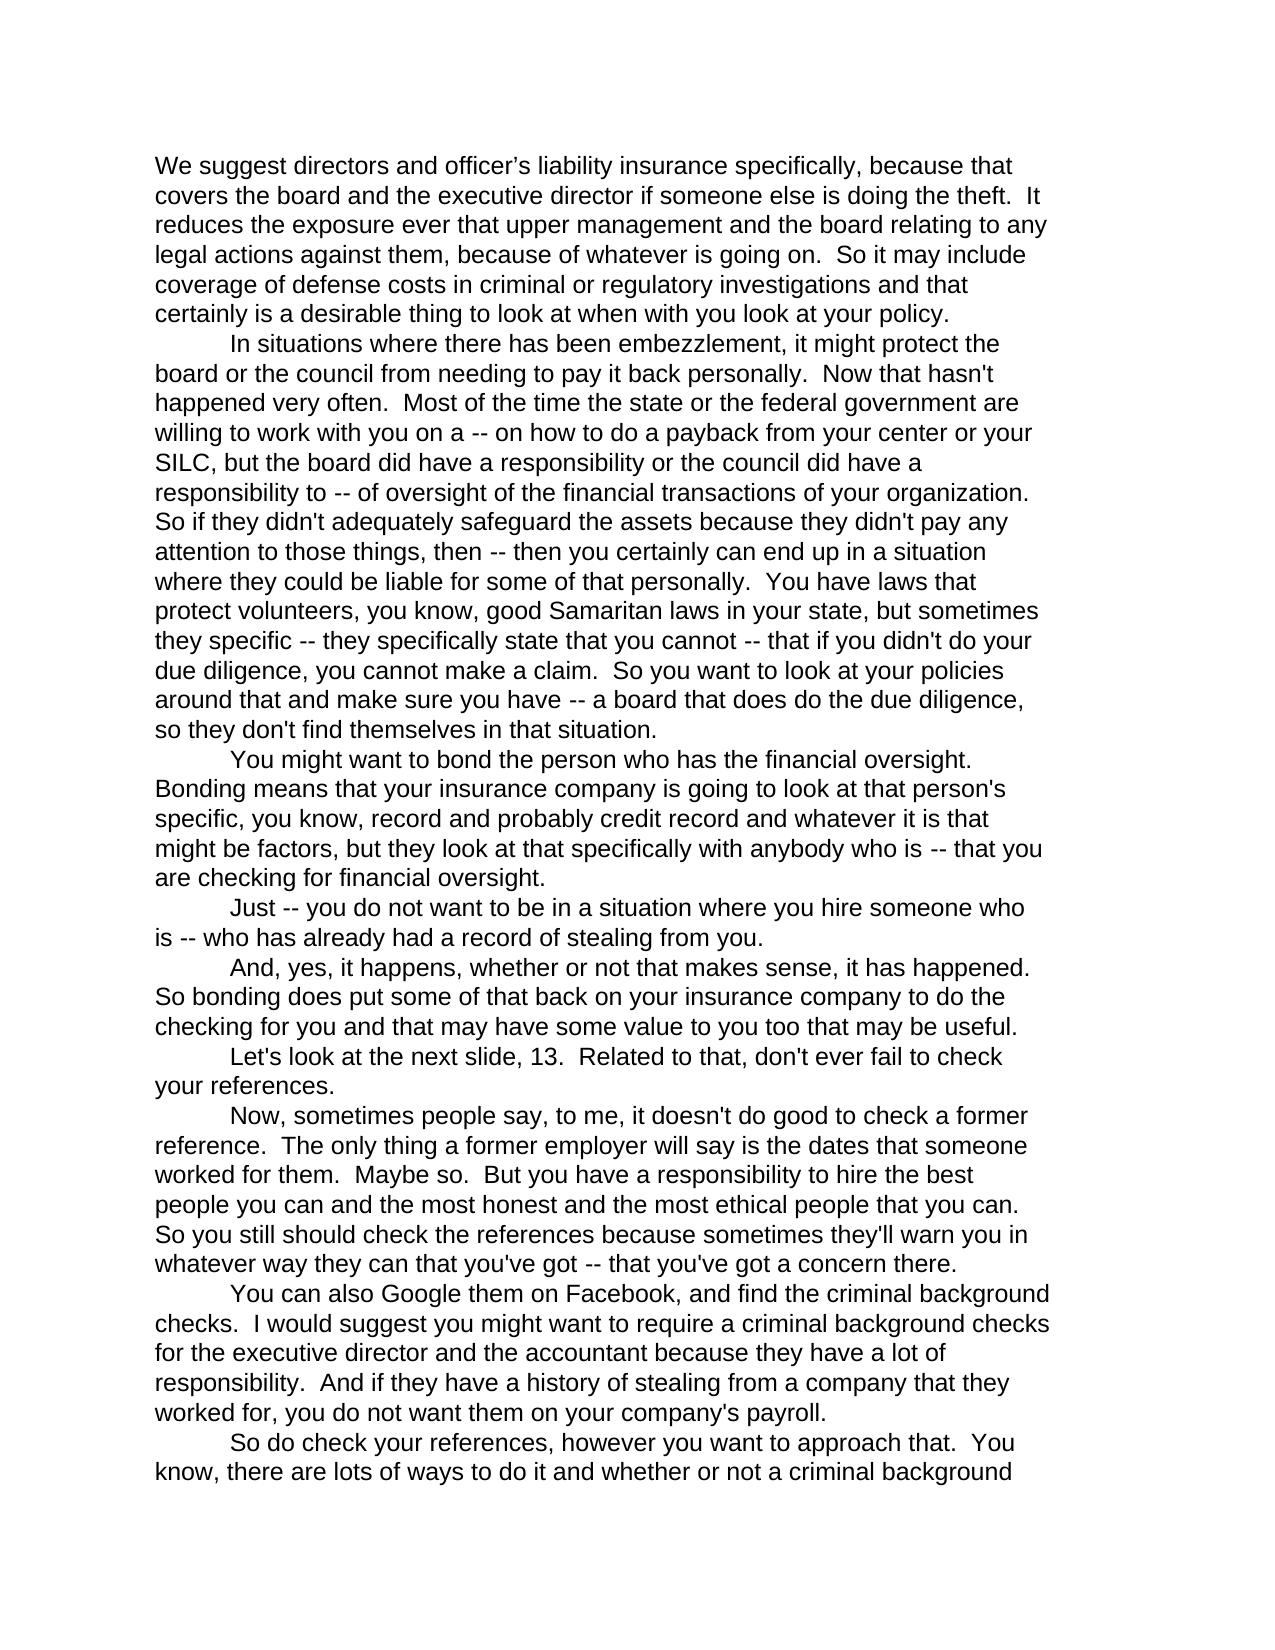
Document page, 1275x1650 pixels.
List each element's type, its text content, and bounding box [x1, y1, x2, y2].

text You might want to bond the person who has the financial oversight. Bonding means that your insurance company is going to look at that person's specific, you know, record and probably credit record and whatever it is that might be factors, but they look at that specifically with anybody who is -- that you are checking for financial oversight. [154, 744, 1054, 892]
text Let's look at the next slide, 13. Related to that, don't ever fail to check your references. [154, 1041, 1054, 1100]
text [154, 1427, 1054, 1486]
text Just -- you do not want to be in a situation where you hire someone who is -- who has already had a record of stealing from you. [154, 892, 1054, 952]
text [154, 150, 1054, 328]
text In situations where there has been embezzlement, it might protect the board or the council from needing to pay it back personally. Now that hasn't happened very often. Most of the time the state or the federal government are willing to work with you on a -- on how to do a payback from your center or your SILC, but the board did have a responsibility or the council did have a responsibility to -- of oversight of the financial transactions of your organization. So if they didn't adequately safeguard the assets because they didn't pay any attention to those things, then -- then you certainly can end up in a situation where they could be liable for some of that personally. You have laws that protect volunteers, you know, good Samaritan laws in your state, but sometimes they specific -- they specifically state that you cannot -- that if you didn't do your due diligence, you cannot make a claim. So you want to look at your policies around that and make sure you have -- a board that does do the due diligence, so they don't find themselves in that situation. [154, 328, 1054, 744]
text You can also Google them on Facebook, and find the criminal background checks. I would suggest you might want to require a criminal background checks for the executive director and the accountant because they have a lot of responsibility. And if they have a history of stealing from a company that they worked for, you do not want them on your company's payroll. [154, 1278, 1054, 1427]
text And, yes, it happens, whether or not that makes sense, it has happened. So bonding does put some of that back on your insurance company to do the checking for you and that may have some value to you too that may be useful. [154, 952, 1054, 1041]
text Now, sometimes people say, to me, it doesn't do good to check a former reference. The only thing a former employer will say is the dates that someone worked for them. Maybe so. But you have a responsibility to hire the best people you can and the most honest and the most ethical people that you can. So you still should check the references because sometimes they'll warn you in whatever way they can that you've got -- that you've got a concern there. [154, 1100, 1054, 1278]
